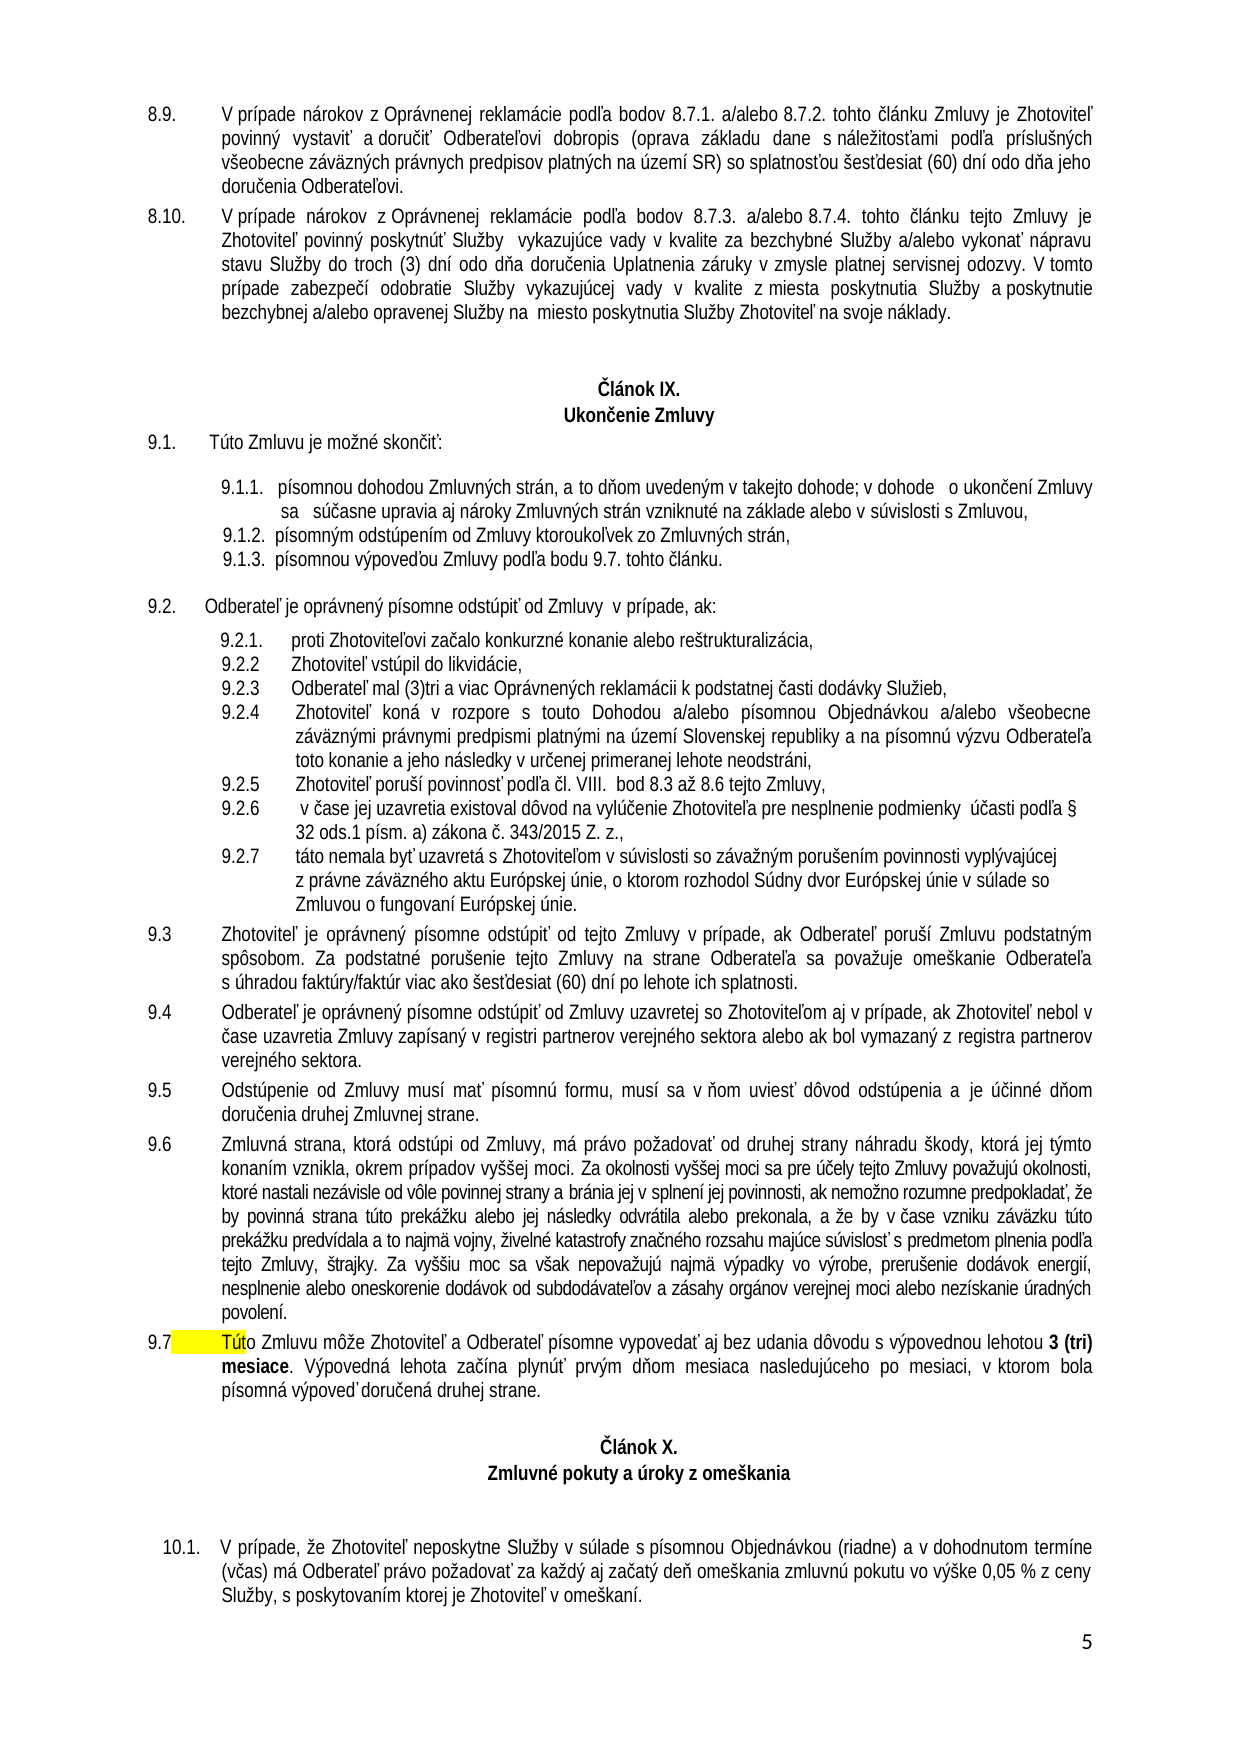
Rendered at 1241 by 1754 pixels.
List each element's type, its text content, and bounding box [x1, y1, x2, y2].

text Ukončenie Zmluvy [185, 403, 1093, 427]
text 9.1. Túto Zmluvu je možné skončiť: [148, 430, 1093, 454]
list 9.1.3. písomnou výpoveďou Zmluvy podľa bodu 9.7. tohto článku. [223, 546, 1093, 570]
text Článok IX. [185, 377, 1093, 401]
text 9.2. Odberateľ je oprávnený písomne odstúpiť od Zmluvy v prípade, ak: [148, 594, 1093, 618]
list V prípade nárokov z Oprávnenej reklamácie podľa bodov 8.7.1. a/alebo 8.7.2. tohto článku Zmluvy je Zhotoviteľ povinný vystaviť a doručiť Odberateľovi dobropis (oprava základu dane s náležitosťami podľa príslušných všeobecne záväzných právnych predpisov platných na území SR) so splatnosťou šesťdesiat (60) dní odo dňa jeho doručenia Odberateľovi. [148, 102, 1093, 198]
list Zhotoviteľ je oprávnený písomne odstúpiť od tejto Zmluvy v prípade, ak Odberateľ poruší Zmluvu podstatným spôsobom. Za podstatné porušenie tejto Zmluvy na strane Odberateľa sa považuje omeškanie Odberateľa s úhradou faktúry/faktúr viac ako šesťdesiat (60) dní po lehote ich splatnosti. [148, 922, 1093, 994]
list Zhotoviteľ koná v rozpore s touto Dohodou a/alebo písomnou Objednávkou a/alebo všeobecne záväznými právnymi predpismi platnými na území Slovenskej republiky a na písomnú výzvu Odberateľa toto konanie a jeho následky v určenej primeranej lehote neodstráni, [221, 700, 1093, 772]
list 9.1.1. písomnou dohodou Zmluvných strán, a to dňom uvedeným v takejto dohode; v dohode o ukončení Zmluvy sa súčasne upravia aj nároky Zmluvných strán vzniknuté na základe alebo v súvislosti s Zmluvou, [207, 474, 1093, 522]
list Zhotoviteľ poruší povinnosť podľa čl. VIII. bod 8.3 až 8.6 tejto Zmluvy, [221, 772, 1093, 796]
list v čase jej uzavretia existoval dôvod na vylúčenie Zhotoviteľa pre nesplnenie podmienky účasti podľa § 32 ods.1 písm. a) zákona č. 343/2015 Z. z., [221, 796, 1093, 844]
text Zmluvné pokuty a úroky z omeškania [185, 1461, 1093, 1485]
text Článok X. [185, 1435, 1093, 1459]
list Zmluvná strana, ktorá odstúpi od Zmluvy, má právo požadovať od druhej strany náhradu škody, ktorá jej týmto konaním vznikla, okrem prípadov vyššej moci. Za okolnosti vyššej moci sa pre účely tejto Zmluvy považujú okolnosti, ktoré nastali nezávisle od vôle povinnej strany a bránia jej v splnení jej povinnosti, ak nemožno rozumne predpokladať, že by povinná strana túto prekážku alebo jej následky odvrátila alebo prekonala, a že by v čase vzniku záväzku túto prekážku predvídala a to najmä vojny, živelné katastrofy značného rozsahu majúce súvislosť s predmetom plnenia podľa tejto Zmluvy, štrajky. Za vyššiu moc sa však nepovažujú najmä výpadky vo výrobe, prerušenie dodávok energií, nesplnenie alebo oneskorenie dodávok od subdodávateľov a zásahy orgánov verejnej moci alebo nezískanie úradných povolení. [148, 1132, 1093, 1324]
text 9.2.1. proti Zhotoviteľovi začalo konkurzné konanie alebo reštrukturalizácia, [158, 628, 1093, 652]
list Túto Zmluvu môže Zhotoviteľ a Odberateľ písomne vypovedať aj bez udania dôvodu s výpovednou lehotou 3 (tri) mesiace. Výpovedná lehota začína plynúť prvým dňom mesiaca nasledujúceho po mesiaci, v ktorom bola písomná výpoveď doručená druhej strane. [148, 1330, 1093, 1402]
list táto nemala byť uzavretá s Zhotoviteľom v súvislosti so závažným porušením povinnosti vyplývajúcej z právne záväzného aktu Európskej únie, o ktorom rozhodol Súdny dvor Európskej únie v súlade so Zmluvou o fungovaní Európskej únie. [221, 844, 1093, 916]
list Odberateľ je oprávnený písomne odstúpiť od Zmluvy uzavretej so Zhotoviteľom aj v prípade, ak Zhotoviteľ nebol v čase uzavretia Zmluvy zapísaný v registri partnerov verejného sektora alebo ak bol vymazaný z registra partnerov verejného sektora. [148, 1000, 1093, 1072]
text 10.1. V prípade, že Zhotoviteľ neposkytne Služby v súlade s písomnou Objednávkou (riadne) a v dohodnutom termíne (včas) má Odberateľ právo požadovať za každý aj začatý deň omeškania zmluvnú pokutu vo výške 0,05 % z ceny Služby, s poskytovaním ktorej je Zhotoviteľ v omeškaní. [162, 1534, 1093, 1606]
list 9.1.2. písomným odstúpením od Zmluvy ktoroukoľvek zo Zmluvných strán, [223, 522, 1093, 546]
list Odberateľ mal (3)tri a viac Oprávnených reklamácii k podstatnej časti dodávky Služieb, [221, 676, 1093, 700]
list V prípade nárokov z Oprávnenej reklamácie podľa bodov 8.7.3. a/alebo 8.7.4. tohto článku tejto Zmluvy je Zhotoviteľ povinný poskytnúť Služby vykazujúce vady v kvalite za bezchybné Služby a/alebo vykonať nápravu stavu Služby do troch (3) dní odo dňa doručenia Uplatnenia záruky v zmysle platnej servisnej odozvy. V tomto prípade zabezpečí odobratie Služby vykazujúcej vady v kvalite z miesta poskytnutia Služby a poskytnutie bezchybnej a/alebo opravenej Služby na miesto poskytnutia Služby Zhotoviteľ na svoje náklady. [148, 204, 1093, 324]
list Zhotoviteľ vstúpil do likvidácie, [221, 652, 1093, 676]
list Odstúpenie od Zmluvy musí mať písomnú formu, musí sa v ňom uviesť dôvod odstúpenia a je účinné dňom doručenia druhej Zmluvnej strane. [148, 1078, 1093, 1126]
